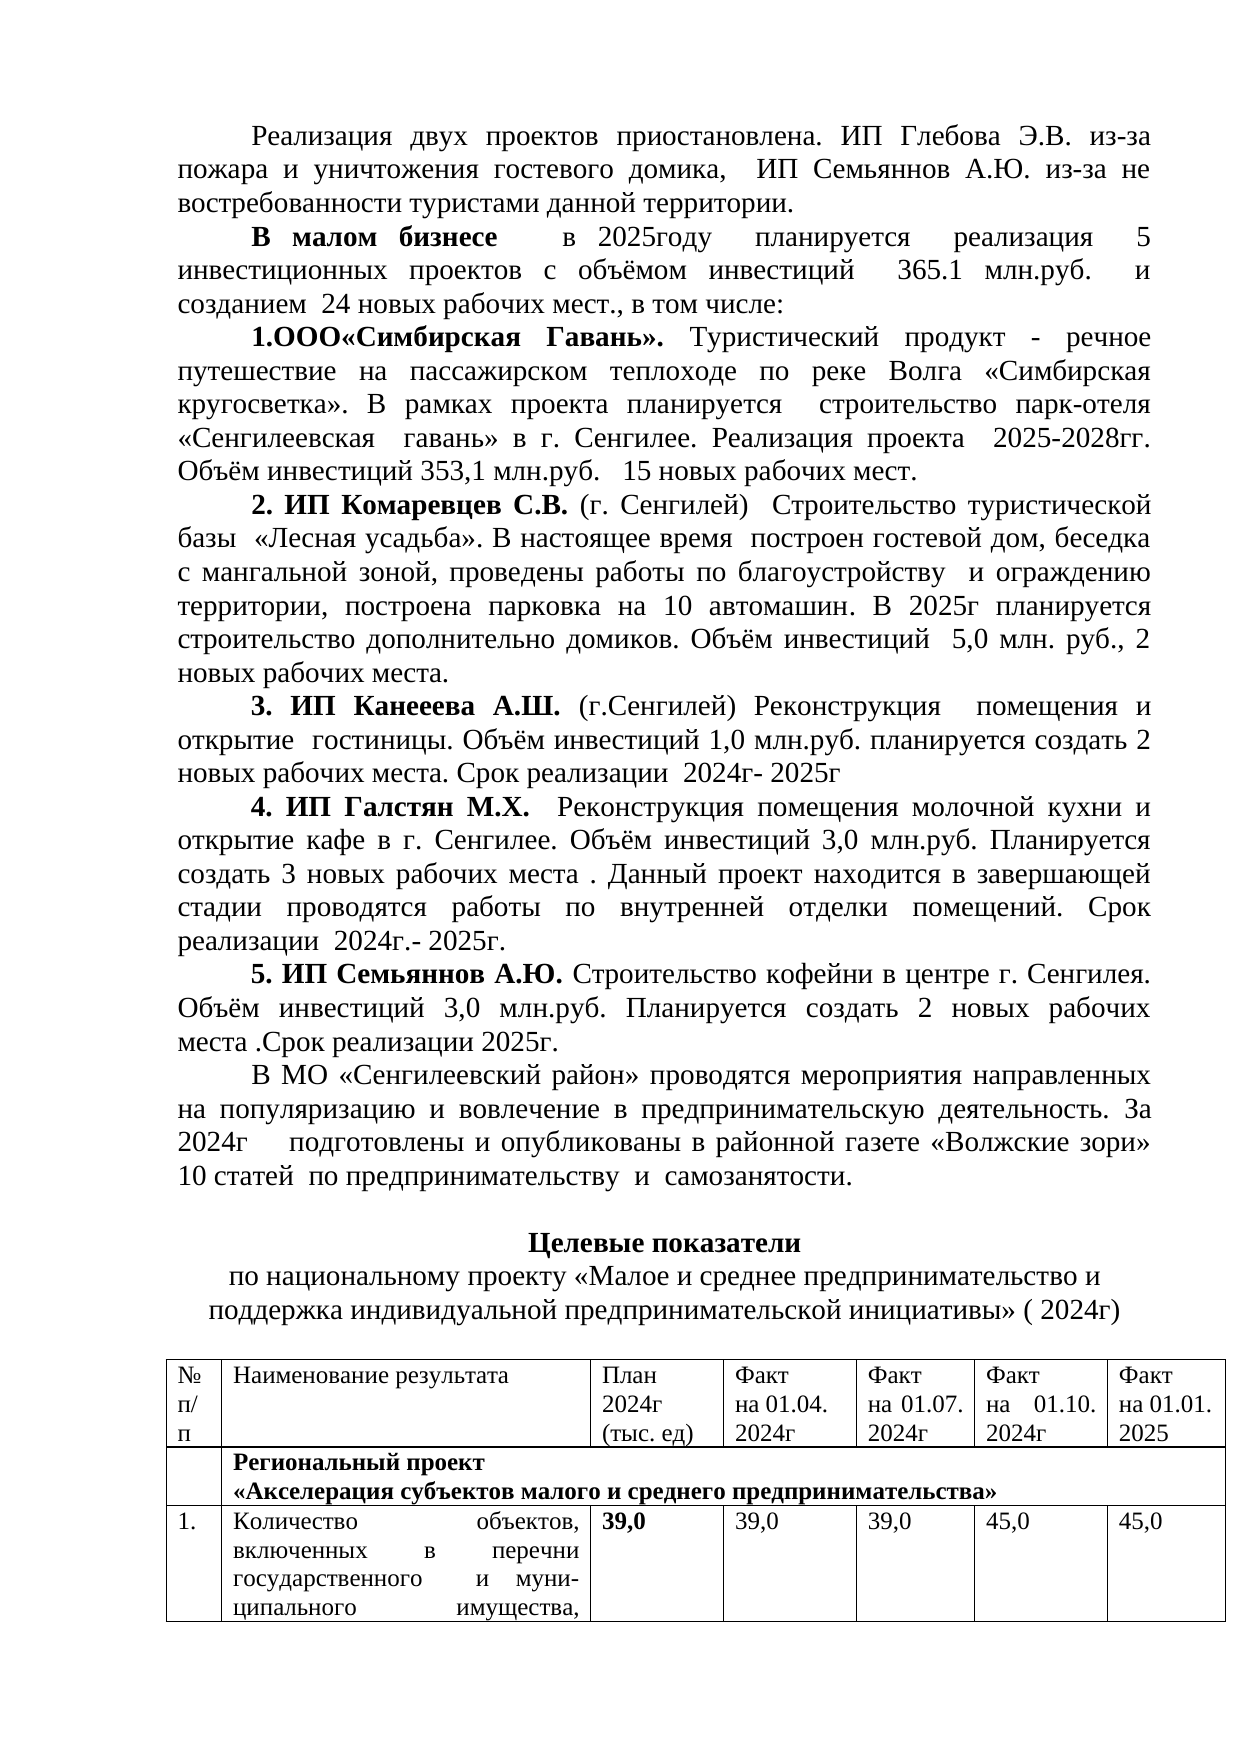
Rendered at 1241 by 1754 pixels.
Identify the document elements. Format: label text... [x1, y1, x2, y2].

text В МО «Сенгилеевский район» проводятся мероприятия направленных на популяризацию и вовлечение в предпринимательскую деятельность. За 2024г подготовлены и опубликованы в районной газете «Волжские зори» 10 статей по предпринимательству и самозанятости. [177, 1057, 1152, 1191]
table_header Факт на 01.07. 2024г [857, 1360, 974, 1446]
text по национальному проекту «Малое и среднее предпринимательство и поддержка индивидуальной предпринимательской инициативы» ( 2024г) [177, 1258, 1152, 1326]
text 4. ИП Галстян М.Х. Реконструкция помещения молочной кухни и открытие кафе в г. Сенгилее. Объём инвестиций 3,0 млн.руб. Планируется создать 3 новых рабочих места . Данный проект находится в завершающей стадии проводятся работы по внутренней отделки помещений. Срок реализации 2024г.- 2025г. [177, 789, 1152, 957]
table_cell 39,0 [591, 1506, 723, 1621]
table_header План 2024г (тыс. ед) [591, 1360, 723, 1446]
text Целевые показатели [177, 1225, 1152, 1258]
table_cell 39,0 [724, 1506, 856, 1621]
text В малом бизнесе в 2025году планируется реализация 5 инвестиционных проектов с объёмом инвестиций 365.1 млн.руб. и созданием 24 новых рабочих мест., в том числе: [177, 219, 1152, 319]
text Реализация двух проектов приостановлена. ИП Глебова Э.В. из-за пожара и уничтожения гостевого домика, ИП Семьяннов А.Ю. из-за не востребованности туристами данной территории. [177, 118, 1152, 219]
text 1.ООО«Симбирская Гавань». Туристический продукт - речное путешествие на пассажирском теплоходе по реке Волга «Симбирская кругосветка». В рамках проекта планируется строительство парк-отеля «Сенгилеевская гавань» в г. Сенгилее. Реализация проекта 2025-2028гг. Объём инвестиций 353,1 млн.руб. 15 новых рабочих мест. [177, 319, 1152, 487]
table_header Наименование результата [222, 1360, 590, 1446]
text 3. ИП Канееева А.Ш. (г.Сенгилей) Реконструкция помещения и открытие гостиницы. Объём инвестиций 1,0 млн.руб. планируется создать 2 новых рабочих места. Срок реализации 2024г- 2025г [177, 688, 1152, 789]
table_cell 1. [167, 1506, 221, 1621]
text 5. ИП Семьяннов А.Ю. Строительство кофейни в центре г. Сенгилея. Объём инвестиций 3,0 млн.руб. Планируется создать 2 новых рабочих места .Срок реализации 2025г. [177, 957, 1152, 1057]
text 2. ИП Комаревцев С.В. (г. Сенгилей) Строительство туристической базы «Лесная усадьба». В настоящее время построен гостевой дом, беседка с мангальной зоной, проведены работы по благоустройству и ограждению территории, построена парковка на 10 автомашин. В 2025г планируется строительство дополнительно домиков. Объём инвестиций 5,0 млн. руб., 2 новых рабочих места. [177, 487, 1152, 688]
table_cell Региональный проект «Акселерация субъектов малого и среднего предпринимательства» [222, 1448, 1225, 1505]
table_cell [167, 1448, 221, 1505]
table_cell 45,0 [1108, 1506, 1225, 1621]
table_header Факт на 01.10. 2024г [975, 1360, 1107, 1446]
table_header № п/п [167, 1360, 221, 1446]
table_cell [222, 1506, 590, 1621]
table_cell 39,0 [857, 1506, 974, 1621]
table_header Факт на 01.04. 2024г [724, 1360, 856, 1446]
table_header Факт на 01.01. 2025 [1108, 1360, 1225, 1446]
table_cell 45,0 [975, 1506, 1107, 1621]
